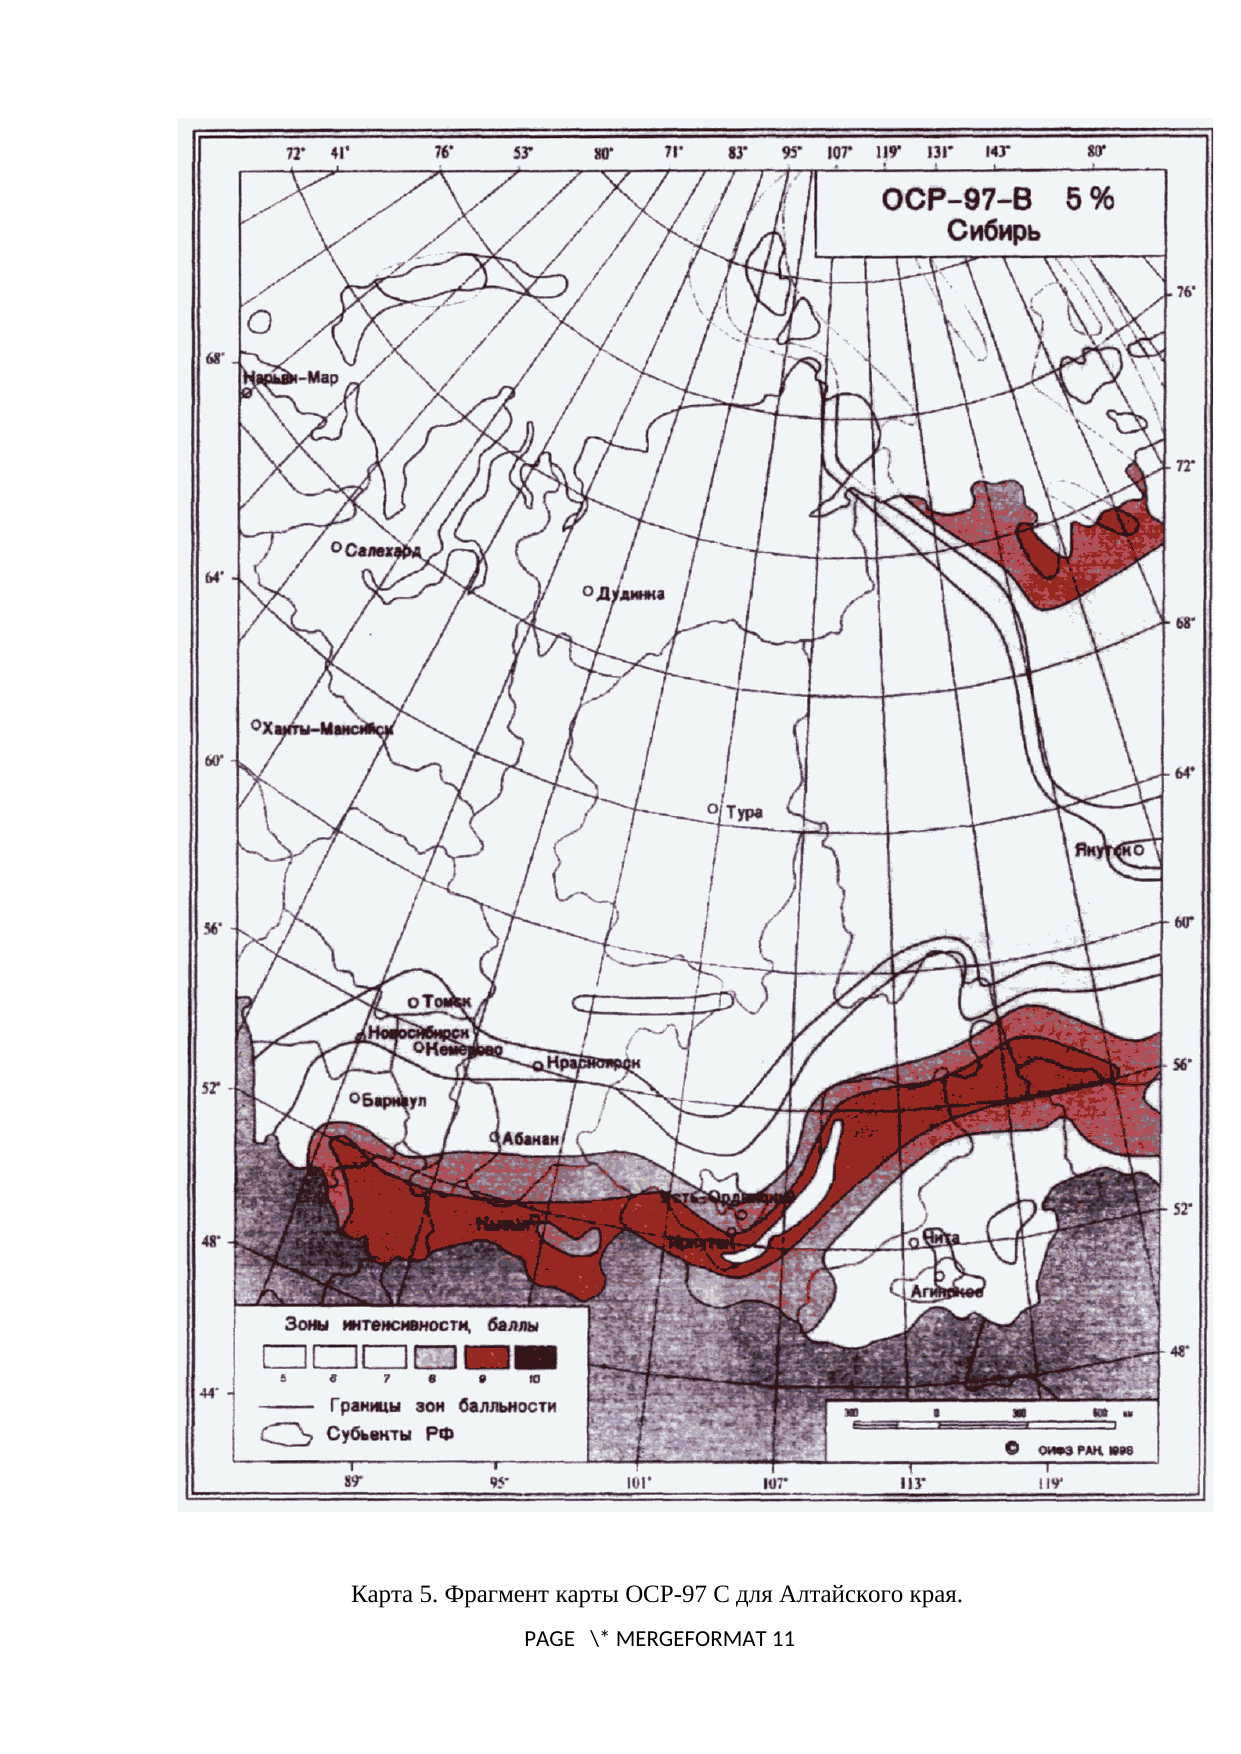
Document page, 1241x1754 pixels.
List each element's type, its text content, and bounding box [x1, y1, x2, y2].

text Карта 5. Фрагмент карты ОСР-97 С для Алтайского края. [177, 1579, 1137, 1608]
picture [177, 118, 1214, 1512]
